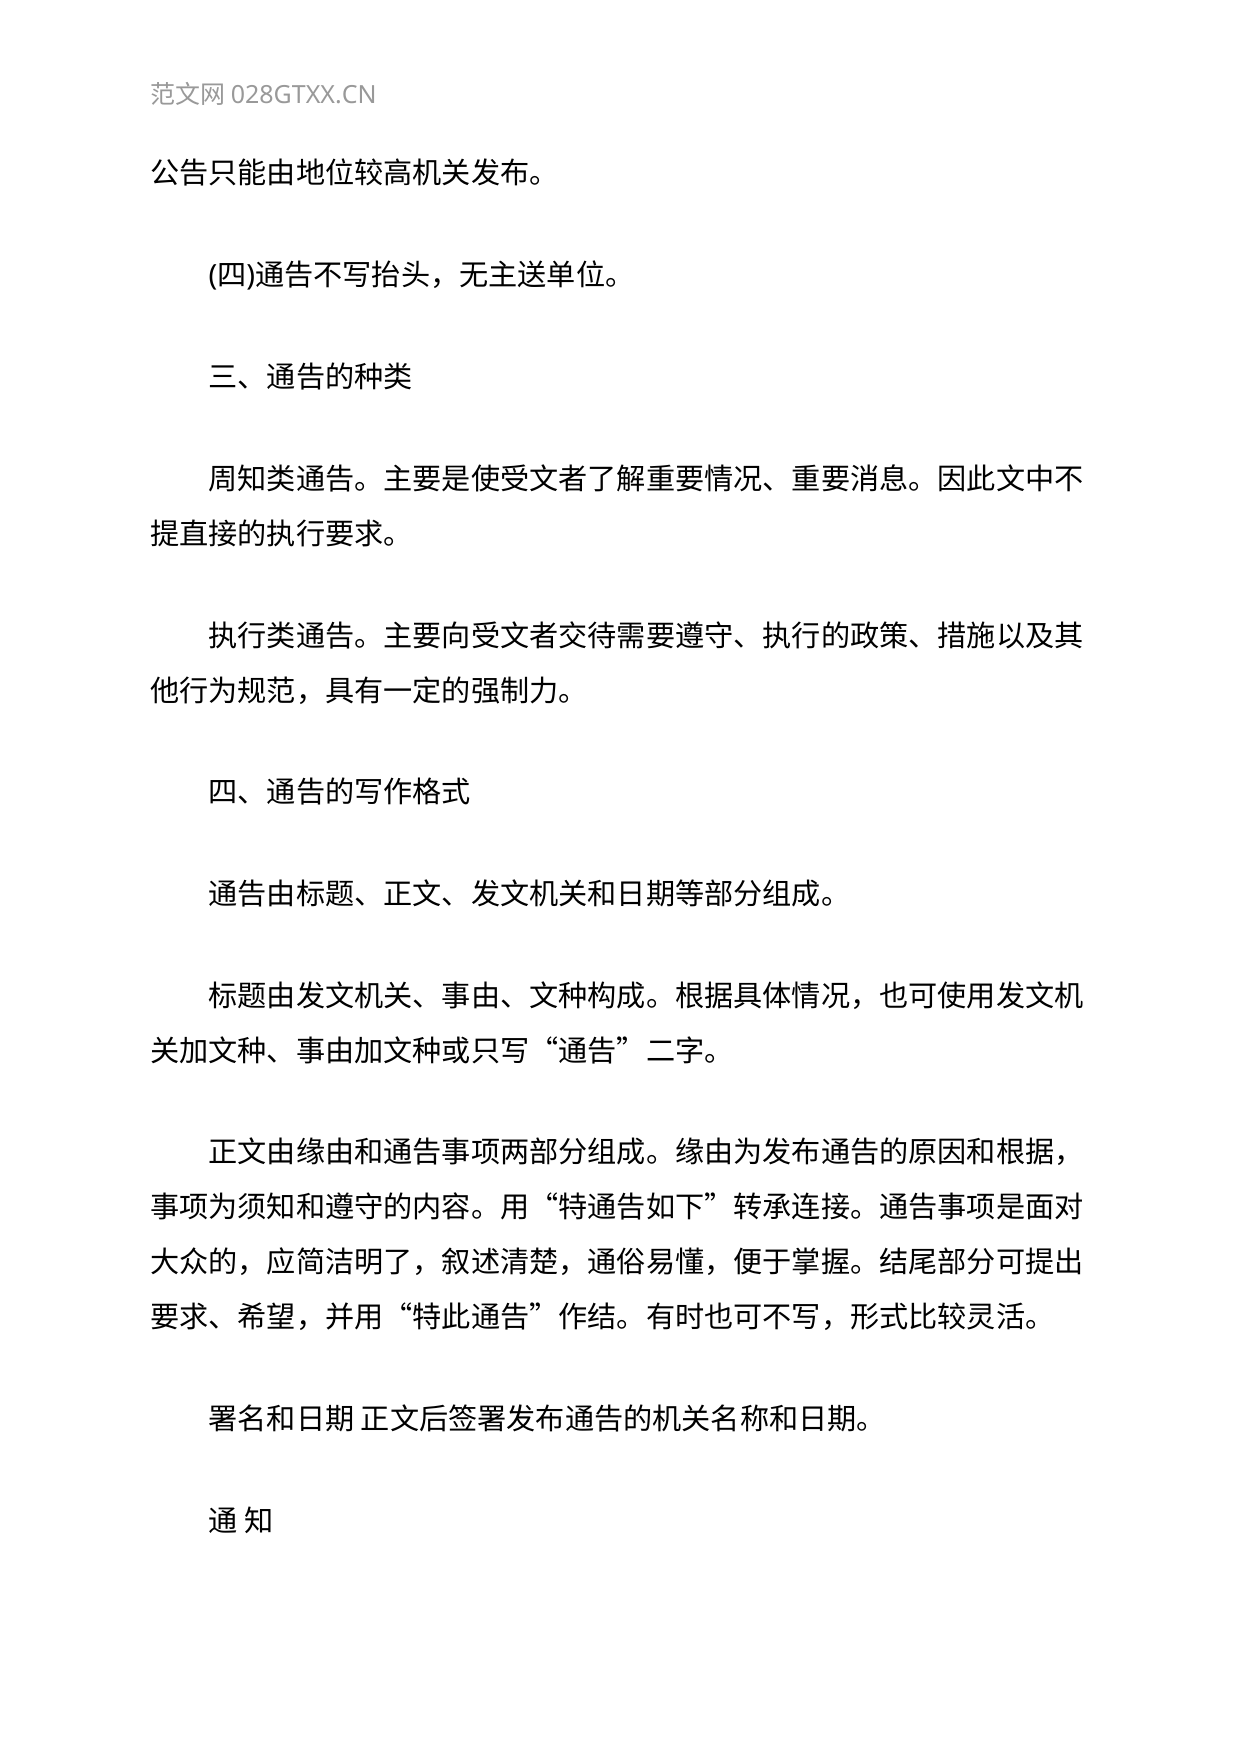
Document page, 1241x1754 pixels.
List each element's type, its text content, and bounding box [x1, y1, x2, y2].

text 通告由标题、正文、发文机关和日期等部分组成。 [150, 871, 1090, 913]
text 通 知 [150, 1497, 1090, 1539]
text 署名和日期 正文后签署发布通告的机关名称和日期。 [150, 1396, 1090, 1438]
text (四)通告不写抬头，无主送单位。 [150, 252, 1090, 294]
text 四、通告的写作格式 [150, 769, 1090, 811]
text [150, 150, 1090, 192]
text 周知类通告。主要是使受文者了解重要情况、重要消息。因此文中不提直接的执行要求。 [150, 456, 1090, 553]
text 三、通告的种类 [150, 354, 1090, 396]
text 执行类通告。主要向受文者交待需要遵守、执行的政策、措施以及其他行为规范，具有一定的强制力。 [150, 612, 1090, 709]
text 正文由缘由和通告事项两部分组成。缘由为发布通告的原因和根据，事项为须知和遵守的内容。用“特通告如下”转承连接。通告事项是面对大众的，应简洁明了，叙述清楚，通俗易懂，便于掌握。结尾部分可提出要求、希望，并用“特此通告”作结。有时也可不写，形式比较灵活。 [150, 1129, 1090, 1336]
text 标题由发文机关、事由、文种构成。根据具体情况，也可使用发文机关加文种、事由加文种或只写“通告”二字。 [150, 972, 1090, 1069]
